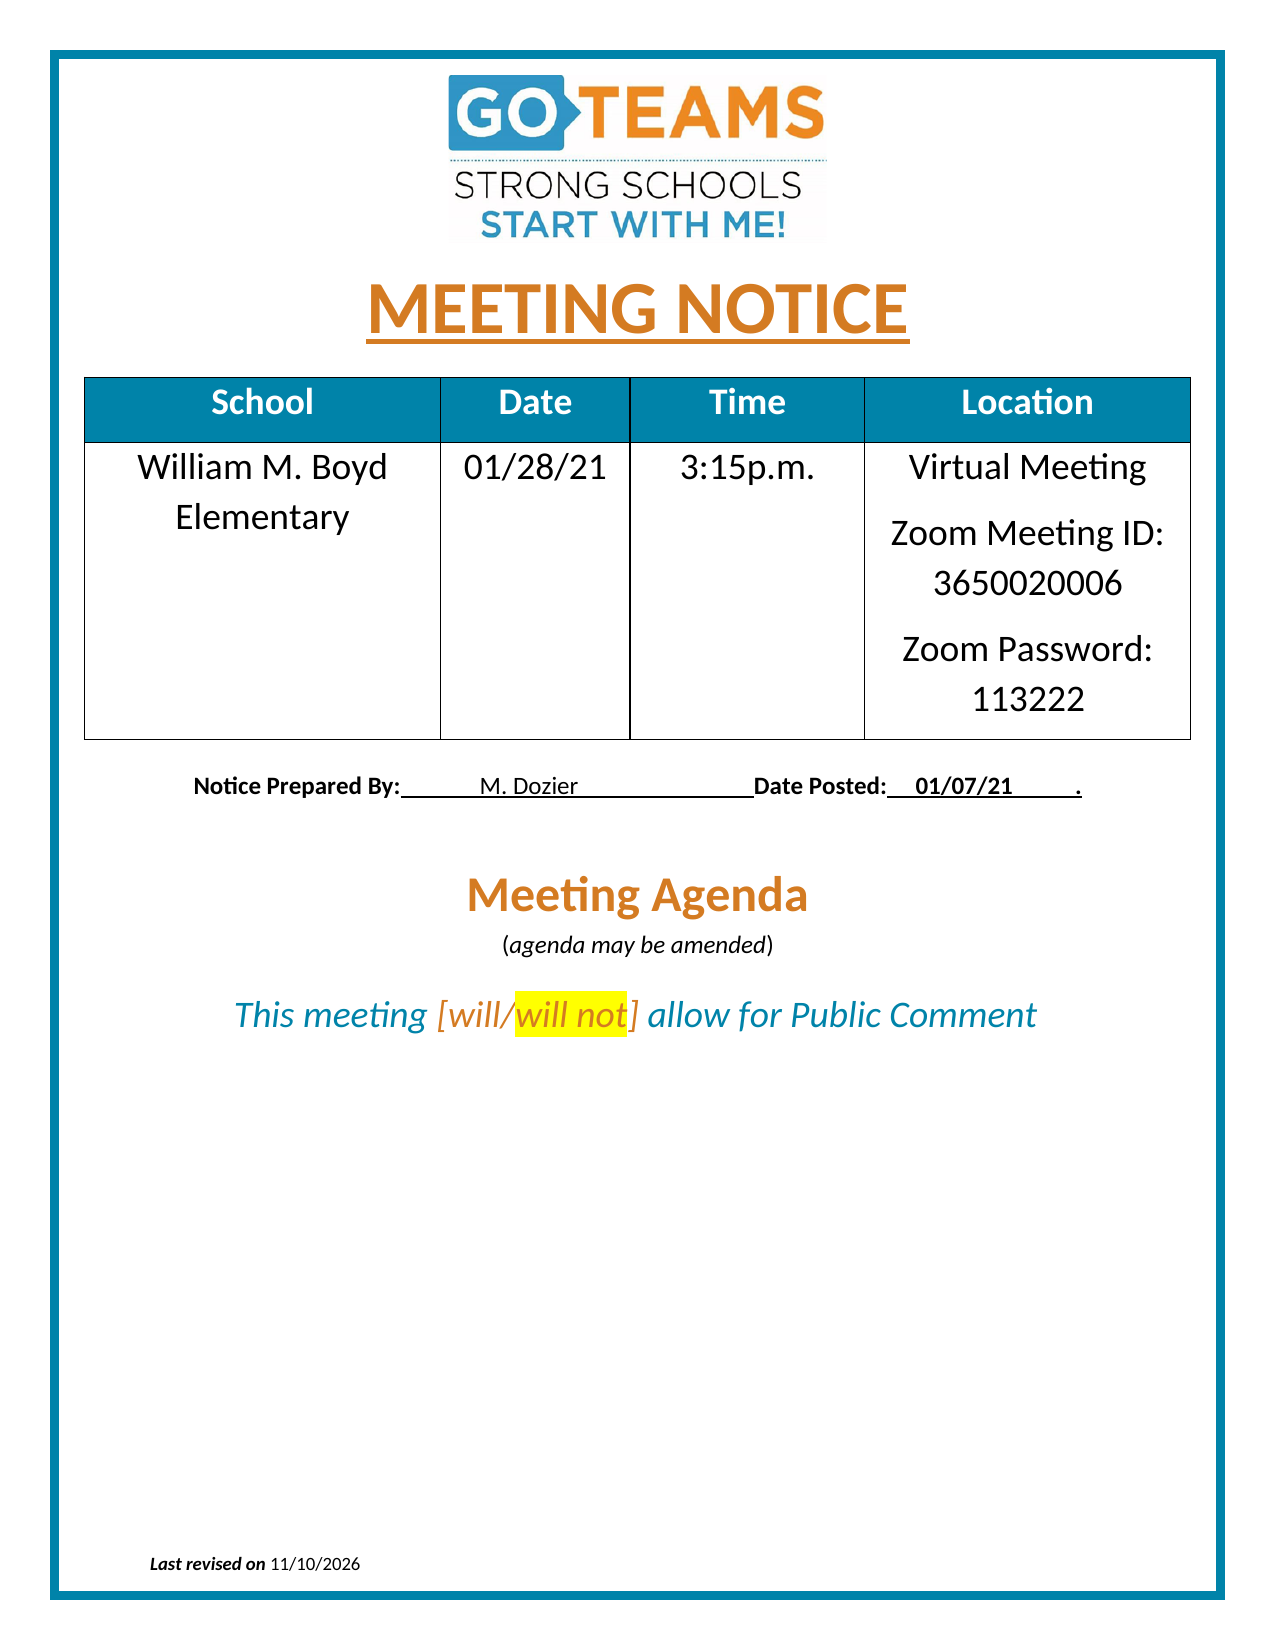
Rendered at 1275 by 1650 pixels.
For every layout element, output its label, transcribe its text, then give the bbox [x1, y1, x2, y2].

table_cell 01/28/21 [441, 443, 629, 739]
text Meeting Agenda [150, 863, 1125, 924]
table_header Location [865, 378, 1190, 442]
text This meeting [will/will not] allow for Public Comment [150, 991, 515, 1037]
table_cell William M. Boyd Elementary [85, 443, 440, 739]
text This meeting [will/will not] allow for Public Comment [627, 991, 1125, 1037]
table_header School [85, 378, 440, 442]
text MEETING NOTICE [150, 261, 1125, 353]
table_header Date [441, 378, 629, 442]
table_header Time [631, 378, 864, 442]
text (agenda may be amended) [150, 929, 1125, 959]
table_cell Virtual Meeting Zoom Meeting ID: 3650020006 Zoom Password: 113222 [865, 443, 1190, 739]
text Notice Prepared By: M. Dozier Date Posted: 01/07/21 . [150, 770, 1125, 801]
table_cell 3:15p.m. [631, 443, 864, 739]
picture [448, 75, 827, 243]
